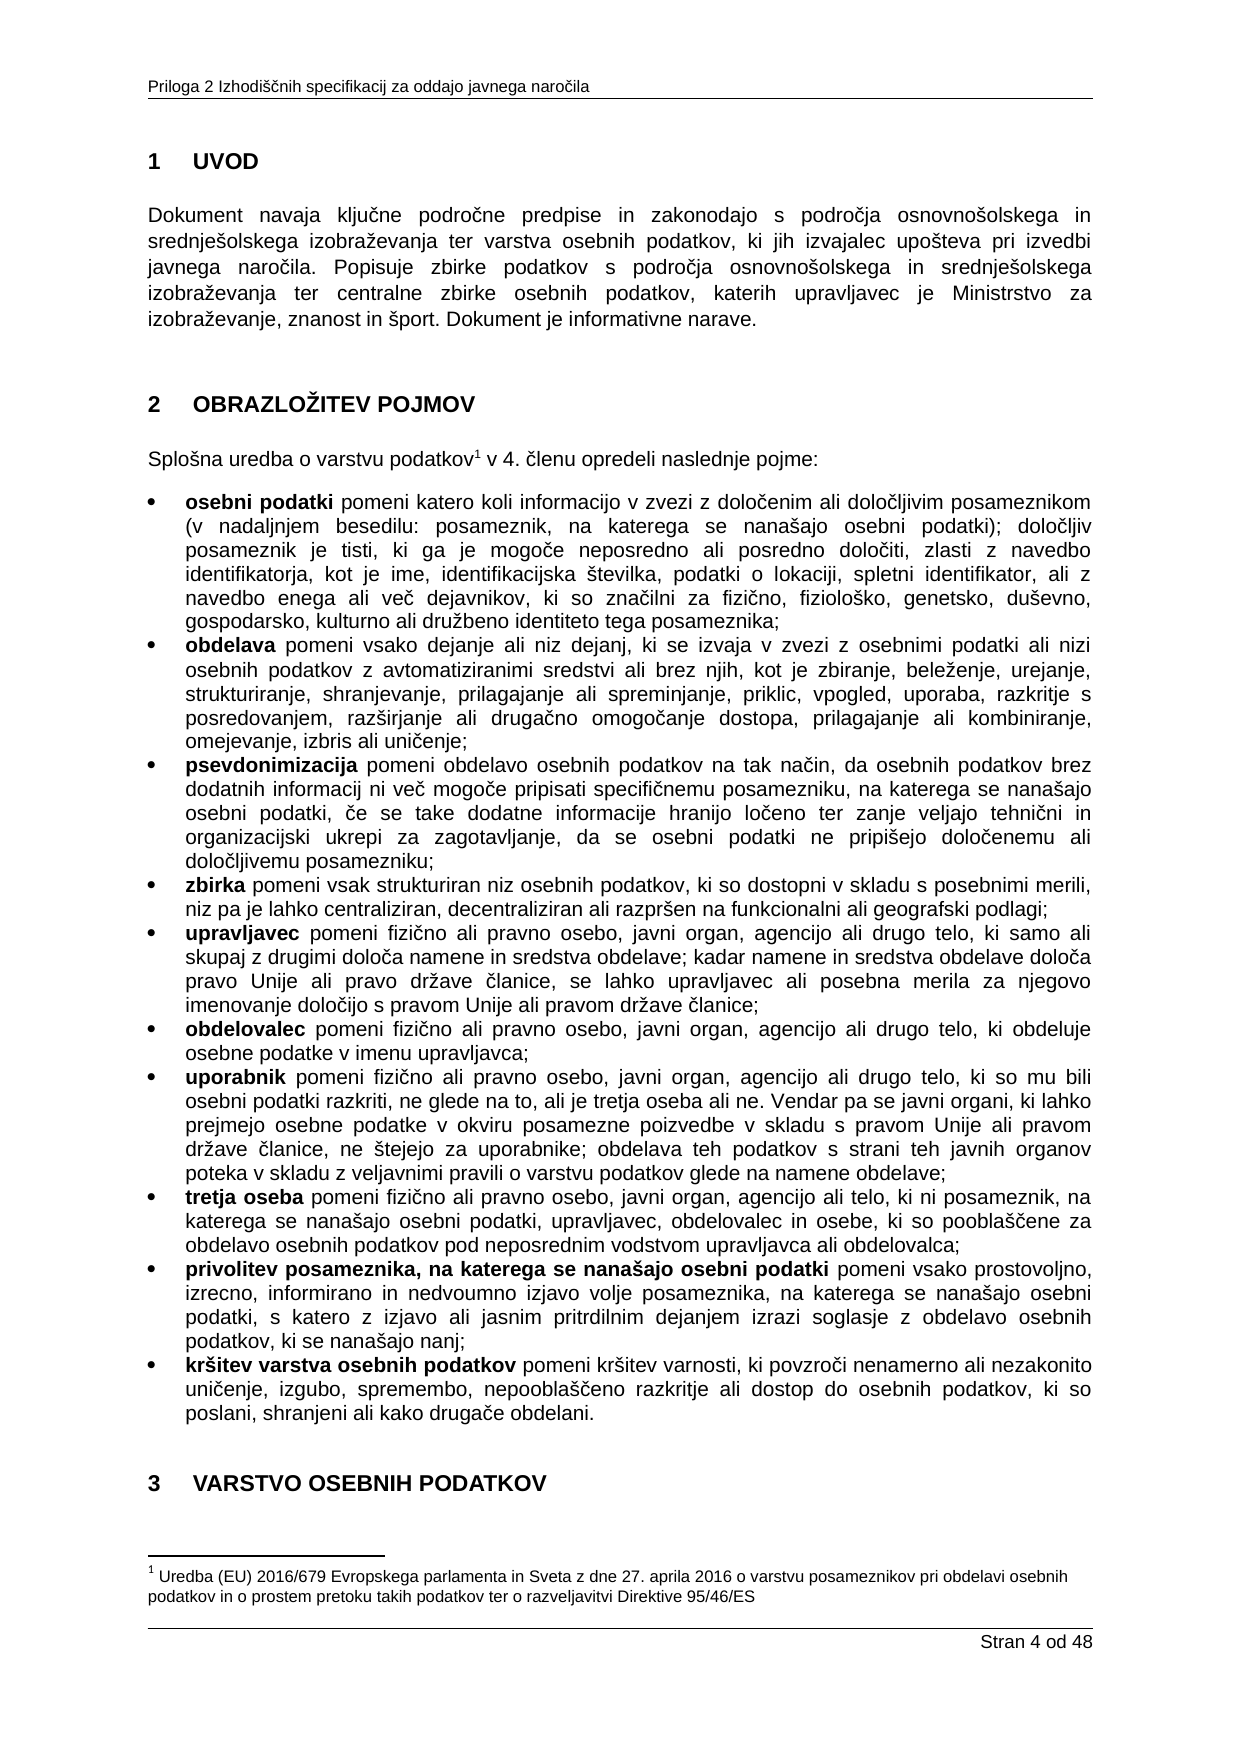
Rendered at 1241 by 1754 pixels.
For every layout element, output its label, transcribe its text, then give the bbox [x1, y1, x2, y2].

subtitle OBRAZLOŽITEV POJMOV [148, 391, 1093, 418]
text Dokument navaja ključne področne predpise in zakonodajo s področja osnovnošolskega in srednješolskega izobraževanja ter varstva osebnih podatkov, ki jih izvajalec upošteva pri izvedbi javnega naročila. Popisuje zbirke podatkov s področja osnovnošolskega in srednješolskega izobraževanja ter centralne zbirke osebnih podatkov, katerih upravljavec je Ministrstvo za izobraževanje, znanost in šport. Dokument je informativne narave. [148, 203, 1093, 330]
list osebni podatki pomeni katero koli informacijo v zvezi z določenim ali določljivim posameznikom (v nadaljnjem besedilu: posameznik, na katerega se nanašajo osebni podatki); določljiv posameznik je tisti, ki ga je mogoče neposredno ali posredno določiti, zlasti z navedbo identifikatorja, kot je ime, identifikacijska številka, podatki o lokaciji, spletni identifikator, ali z navedbo enega ali več dejavnikov, ki so značilni za fizično, fiziološko, genetsko, duševno, gospodarsko, kulturno ali družbeno identiteto tega posameznika; [148, 489, 1093, 633]
list obdelava pomeni vsako dejanje ali niz dejanj, ki se izvaja v zvezi z osebnimi podatki ali nizi osebnih podatkov z avtomatiziranimi sredstvi ali brez njih, kot je zbiranje, beleženje, urejanje, strukturiranje, shranjevanje, prilagajanje ali spreminjanje, priklic, vpogled, uporaba, razkritje s posredovanjem, razširjanje ali drugačno omogočanje dostopa, prilagajanje ali kombiniranje, omejevanje, izbris ali uničenje; [148, 633, 1093, 753]
list privolitev posameznika, na katerega se nanašajo osebni podatki pomeni vsako prostovoljno, izrecno, informirano in nedvoumno izjavo volje posameznika, na katerega se nanašajo osebni podatki, s katero z izjavo ali jasnim pritrdilnim dejanjem izrazi soglasje z obdelavo osebnih podatkov, ki se nanašajo nanj; [148, 1257, 1093, 1353]
subtitle VARSTVO OSEBNIH PODATKOV [148, 1470, 1093, 1496]
list kršitev varstva osebnih podatkov pomeni kršitev varnosti, ki povzroči nenamerno ali nezakonito uničenje, izgubo, spremembo, nepooblaščeno razkritje ali dostop do osebnih podatkov, ki so poslani, shranjeni ali kako drugače obdelani. [148, 1353, 1093, 1425]
list upravljavec pomeni fizično ali pravno osebo, javni organ, agencijo ali drugo telo, ki samo ali skupaj z drugimi določa namene in sredstva obdelave; kadar namene in sredstva obdelave določa pravo Unije ali pravo države članice, se lahko upravljavec ali posebna merila za njegovo imenovanje določijo s pravom Unije ali pravom države članice; [148, 921, 1093, 1017]
list tretja oseba pomeni fizično ali pravno osebo, javni organ, agencijo ali telo, ki ni posameznik, na katerega se nanašajo osebni podatki, upravljavec, obdelovalec in osebe, ki so pooblaščene za obdelavo osebnih podatkov pod neposrednim vodstvom upravljavca ali obdelovalca; [148, 1185, 1093, 1257]
list zbirka pomeni vsak strukturiran niz osebnih podatkov, ki so dostopni v skladu s posebnimi merili, niz pa je lahko centraliziran, decentraliziran ali razpršen na funkcionalni ali geografski podlagi; [148, 873, 1093, 921]
subtitle UVOD [148, 148, 1093, 174]
list psevdonimizacija pomeni obdelavo osebnih podatkov na tak način, da osebnih podatkov brez dodatnih informacij ni več mogoče pripisati specifičnemu posamezniku, na katerega se nanašajo osebni podatki, če se take dodatne informacije hranijo ločeno ter zanje veljajo tehnični in organizacijski ukrepi za zagotavljanje, da se osebni podatki ne pripišejo določenemu ali določljivemu posamezniku; [148, 753, 1093, 873]
text Splošna uredba o varstvu podatkov v 4. členu opredeli naslednje pojme: [148, 447, 1093, 471]
list uporabnik pomeni fizično ali pravno osebo, javni organ, agencijo ali drugo telo, ki so mu bili osebni podatki razkriti, ne glede na to, ali je tretja oseba ali ne. Vendar pa se javni organi, ki lahko prejmejo osebne podatke v okviru posamezne poizvedbe v skladu s pravom Unije ali pravom države članice, ne štejejo za uporabnike; obdelava teh podatkov s strani teh javnih organov poteka v skladu z veljavnimi pravili o varstvu podatkov glede na namene obdelave; [148, 1065, 1093, 1185]
list obdelovalec pomeni fizično ali pravno osebo, javni organ, agencijo ali drugo telo, ki obdeluje osebne podatke v imenu upravljavca; [148, 1017, 1093, 1065]
